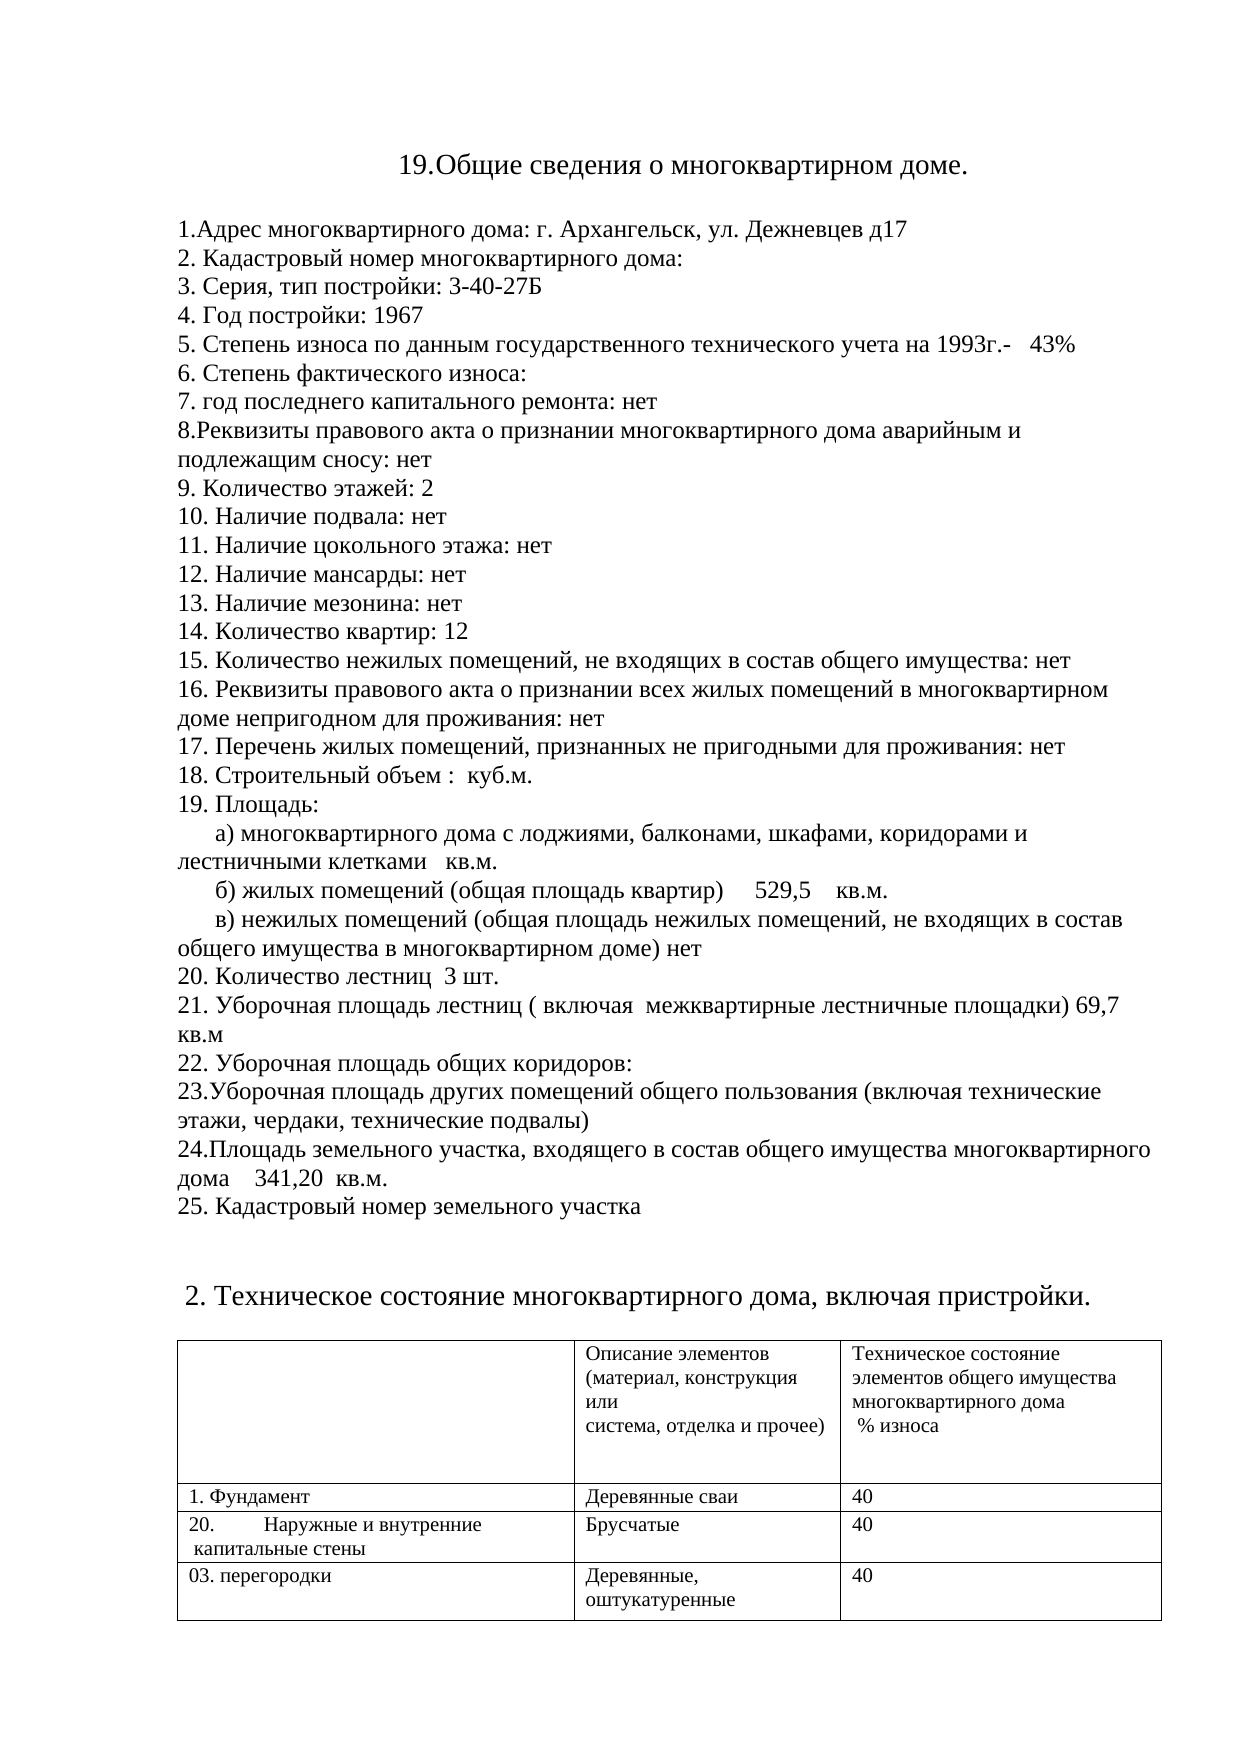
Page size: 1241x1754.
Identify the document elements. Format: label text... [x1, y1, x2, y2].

text б) жилых помещений (общая площадь квартир) 529,5 кв.м. [177, 875, 1152, 904]
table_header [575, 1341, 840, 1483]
text 9. Количество этажей: 2 [177, 473, 1152, 501]
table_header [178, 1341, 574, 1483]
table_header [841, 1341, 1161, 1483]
text 14. Количество квартир: 12 [177, 616, 1152, 645]
text 15. Количество нежилых помещений, не входящих в состав общего имущества: нет [177, 645, 1152, 674]
text 5. Степень износа по данным государственного технического учета на 1993г.- 43% [177, 329, 1152, 358]
text 16. Реквизиты правового акта о признании всех жилых помещений в многоквартирном доме непригодном для проживания: нет [177, 674, 1152, 731]
text 20. Количество лестниц 3 шт. [177, 961, 1152, 990]
list Общие сведения о многоквартирном доме. [215, 147, 1152, 180]
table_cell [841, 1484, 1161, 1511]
text 7. год последнего капитального ремонта: нет [177, 386, 1152, 415]
text 2. Кадастровый номер многоквартирного дома: [177, 243, 1152, 271]
text 3. Серия, тип постройки: 3-40-27Б [177, 271, 1152, 300]
text 22. Уборочная площадь общих коридоров: [177, 1048, 1152, 1076]
text 24.Площадь земельного участка, входящего в состав общего имущества многоквартирного дома 341,20 кв.м. [177, 1134, 1152, 1191]
text 10. Наличие подвала: нет [177, 501, 1152, 530]
text 21. Уборочная площадь лестниц ( включая межквартирные лестничные площадки) 69,7 кв.м [177, 990, 1152, 1048]
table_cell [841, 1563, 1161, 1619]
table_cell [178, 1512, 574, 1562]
text 17. Перечень жилых помещений, признанных не пригодными для проживания: нет [177, 731, 1152, 760]
text в) нежилых помещений (общая площадь нежилых помещений, не входящих в состав общего имущества в многоквартирном доме) нет [177, 904, 1152, 961]
text 8.Реквизиты правового акта о признании многоквартирного дома аварийным и подлежащим сносу: нет [177, 415, 1152, 473]
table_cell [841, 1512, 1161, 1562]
text 1.Адрес многоквартирного дома: г. Архангельск, ул. Дежневцев д17 [177, 214, 1152, 243]
text 2. Техническое состояние многоквартирного дома, включая пристройки. [177, 1278, 1152, 1311]
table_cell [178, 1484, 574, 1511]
text 13. Наличие мезонина: нет [177, 588, 1152, 616]
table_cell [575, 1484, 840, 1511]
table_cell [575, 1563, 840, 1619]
text 6. Степень фактического износа: [177, 358, 1152, 386]
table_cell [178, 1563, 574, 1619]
text 23.Уборочная площадь других помещений общего пользования (включая технические этажи, чердаки, технические подвалы) [177, 1076, 1152, 1134]
text 4. Год постройки: 1967 [177, 300, 1152, 329]
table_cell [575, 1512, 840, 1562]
text 18. Строительный объем : куб.м. [177, 760, 1152, 789]
text 11. Наличие цокольного этажа: нет [177, 530, 1152, 559]
text 25. Кадастровый номер земельного участка [177, 1191, 1152, 1220]
text а) многоквартирного дома с лоджиями, балконами, шкафами, коридорами и лестничными клетками кв.м. [177, 818, 1152, 875]
text 12. Наличие мансарды: нет [177, 559, 1152, 588]
text 19. Площадь: [177, 789, 1152, 818]
